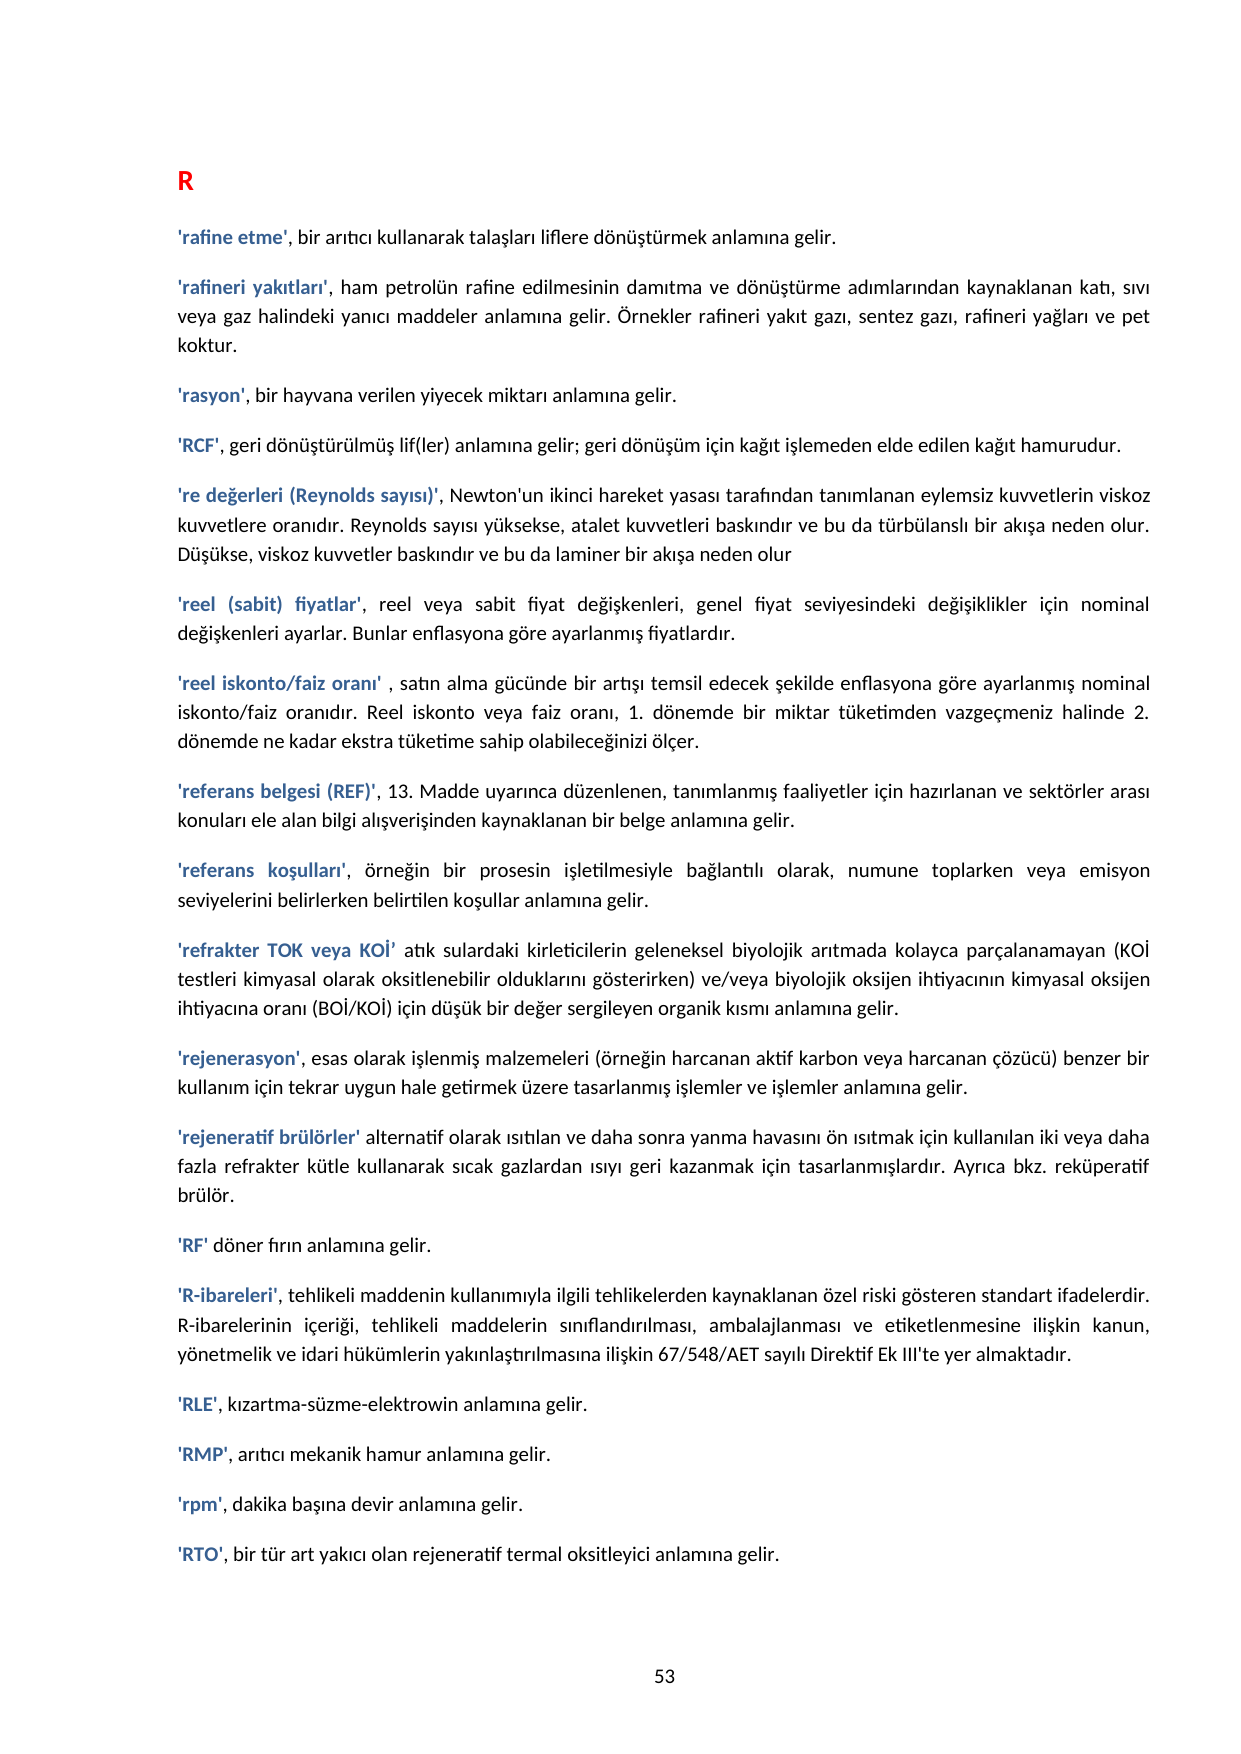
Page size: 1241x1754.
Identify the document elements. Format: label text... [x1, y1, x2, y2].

text 'R-ibareleri', tehlikeli maddenin kullanımıyla ilgili tehlikelerden kaynaklanan özel riski gösteren standart ifadelerdir. R-ibarelerinin içeriği, tehlikeli maddelerin sınıflandırılması, ambalajlanması ve etiketlenmesine ilişkin kanun, yönetmelik ve idari hükümlerin yakınlaştırılmasına ilişkin 67/548/AET sayılı Direktif Ek III'te yer almaktadır. [177, 1283, 1152, 1366]
text 'reel iskonto/faiz oranı' , satın alma gücünde bir artışı temsil edecek şekilde enflasyona göre ayarlanmış nominal iskonto/faiz oranıdır. Reel iskonto veya faiz oranı, 1. dönemde bir miktar tüketimden vazgeçmeniz halinde 2. dönemde ne kadar ekstra tüketime sahip olabileceğinizi ölçer. [177, 670, 1152, 754]
text 're değerleri (Reynolds sayısı)', Newton'un ikinci hareket yasası tarafından tanımlanan eylemsiz kuvvetlerin viskoz kuvvetlere oranıdır. Reynolds sayısı yüksekse, atalet kuvvetleri baskındır ve bu da türbülanslı bir akışa neden olur. Düşükse, viskoz kuvvetler baskındır ve bu da laminer bir akışa neden olur [177, 483, 1152, 566]
text 'rejenerasyon', esas olarak işlenmiş malzemeleri (örneğin harcanan aktif karbon veya harcanan çözücü) benzer bir kullanım için tekrar uygun hale getirmek üzere tasarlanmış işlemler ve işlemler anlamına gelir. [177, 1045, 1152, 1100]
text 'RCF', geri dönüştürülmüş lif(ler) anlamına gelir; geri dönüşüm için kağıt işlemeden elde edilen kağıt hamurudur. [177, 433, 1152, 458]
text 'RTO', bir tür art yakıcı olan rejeneratif termal oksitleyici anlamına gelir. [177, 1541, 1152, 1566]
text 'rpm', dakika başına devir anlamına gelir. [177, 1491, 1152, 1516]
text 'refrakter TOK veya KOİ’ atık sulardaki kirleticilerin geleneksel biyolojik arıtmada kolayca parçalanamayan (KOİ testleri kimyasal olarak oksitlenebilir olduklarını gösterirken) ve/veya biyolojik oksijen ihtiyacının kimyasal oksijen ihtiyacına oranı (BOİ/KOİ) için düşük bir değer sergileyen organik kısmı anlamına gelir. [177, 937, 1152, 1021]
text 'referans koşulları', örneğin bir prosesin işletilmesiyle bağlantılı olarak, numune toplarken veya emisyon seviyelerini belirlerken belirtilen koşullar anlamına gelir. [177, 858, 1152, 912]
text 'rafineri yakıtları', ham petrolün rafine edilmesinin damıtma ve dönüştürme adımlarından kaynaklanan katı, sıvı veya gaz halindeki yanıcı maddeler anlamına gelir. Örnekler rafineri yakıt gazı, sentez gazı, rafineri yağları ve pet koktur. [177, 274, 1152, 358]
text R [177, 162, 1152, 198]
text 'referans belgesi (REF)', 13. Madde uyarınca düzenlenen, tanımlanmış faaliyetler için hazırlanan ve sektörler arası konuları ele alan bilgi alışverişinden kaynaklanan bir belge anlamına gelir. [177, 778, 1152, 833]
text 'rafine etme', bir arıtıcı kullanarak talaşları liflere dönüştürmek anlamına gelir. [177, 224, 1152, 250]
text 'RF' döner fırın anlamına gelir. [177, 1233, 1152, 1258]
text 'RLE', kızartma-süzme-elektrowin anlamına gelir. [177, 1391, 1152, 1416]
text 'rasyon', bir hayvana verilen yiyecek miktarı anlamına gelir. [177, 383, 1152, 408]
text 'reel (sabit) fiyatlar', reel veya sabit fiyat değişkenleri, genel fiyat seviyesindeki değişiklikler için nominal değişkenleri ayarlar. Bunlar enflasyona göre ayarlanmış fiyatlardır. [177, 591, 1152, 646]
text 'rejeneratif brülörler' alternatif olarak ısıtılan ve daha sonra yanma havasını ön ısıtmak için kullanılan iki veya daha fazla refrakter kütle kullanarak sıcak gazlardan ısıyı geri kazanmak için tasarlanmışlardır. Ayrıca bkz. reküperatif brülör. [177, 1124, 1152, 1208]
text 'RMP', arıtıcı mekanik hamur anlamına gelir. [177, 1441, 1152, 1466]
